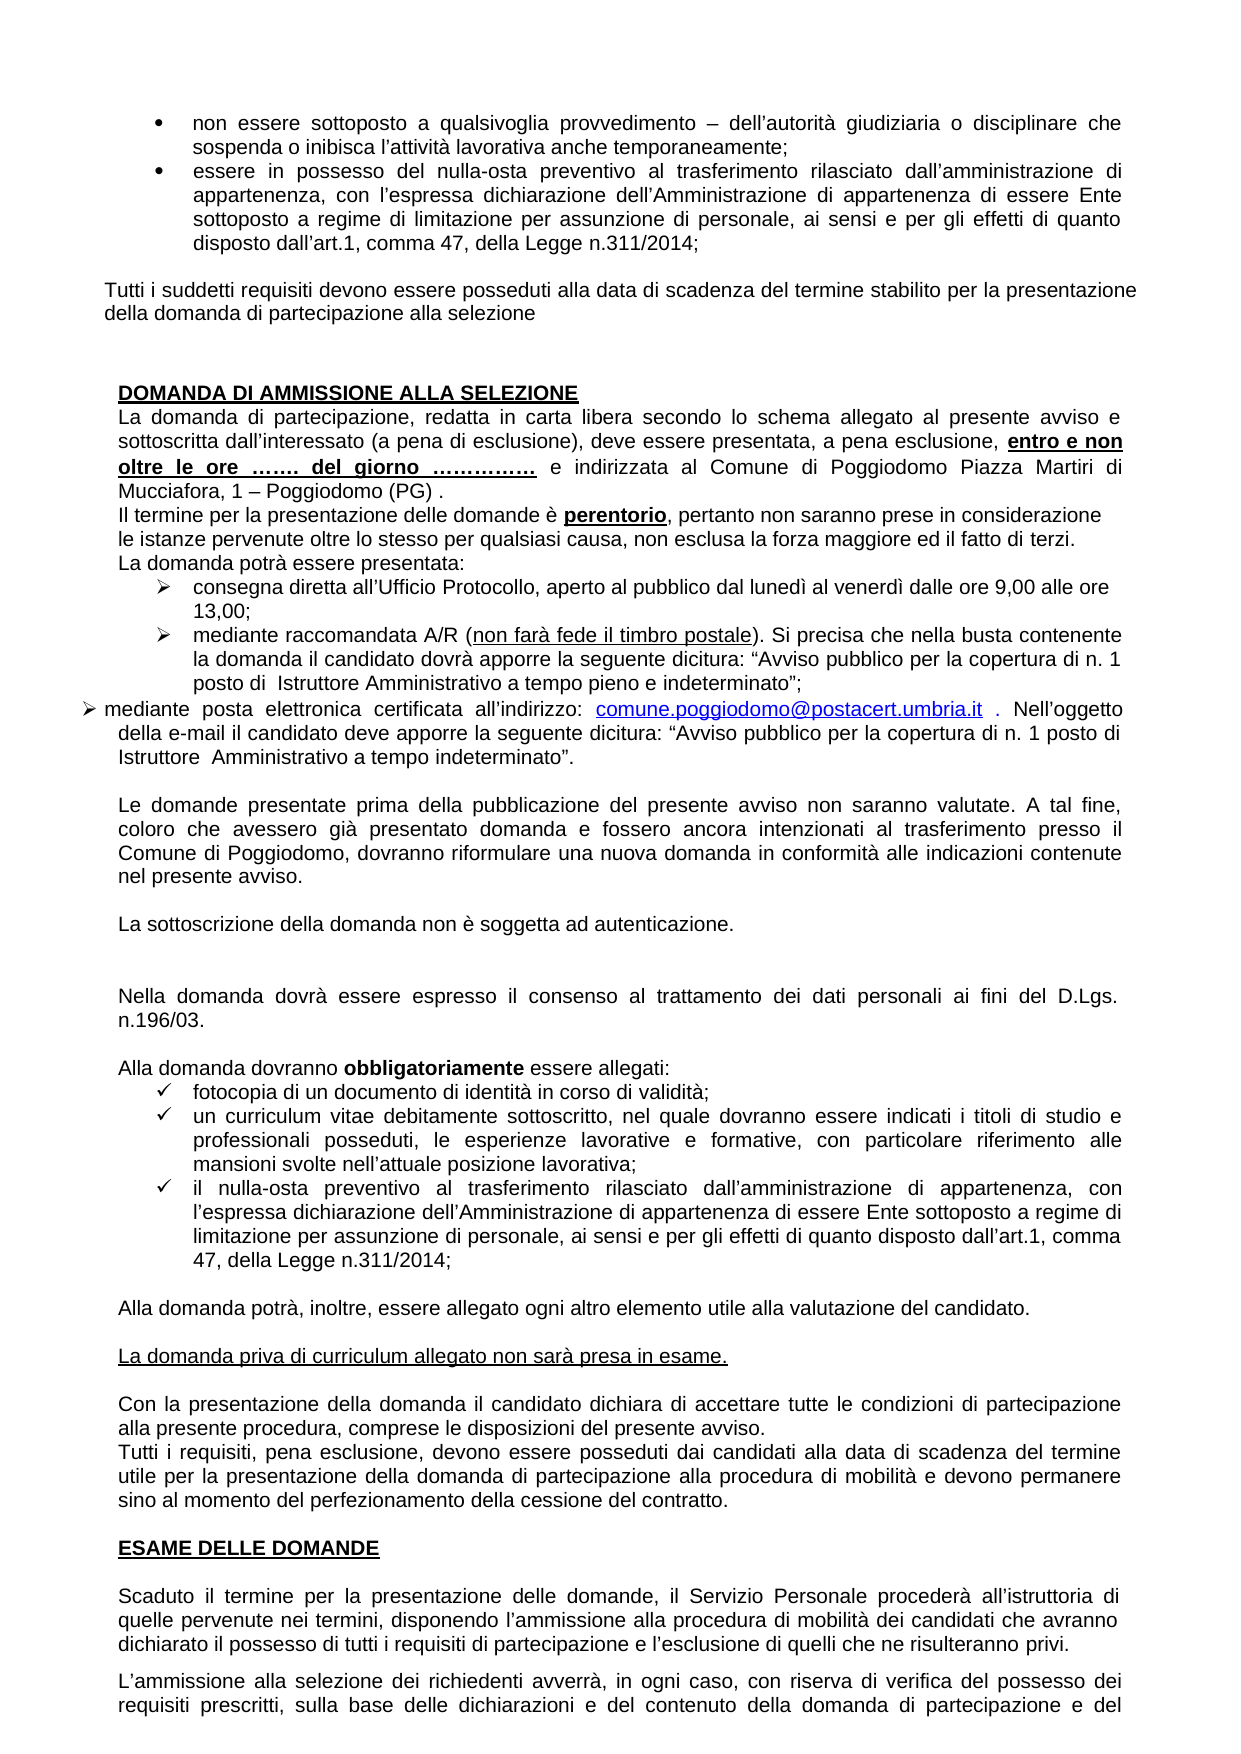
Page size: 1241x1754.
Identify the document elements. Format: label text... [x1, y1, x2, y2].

list il nulla-osta preventivo al trasferimento rilasciato dall’amministrazione di appartenenza, con l’espressa dichiarazione dell’Amministrazione di appartenenza di essere Ente sottoposto a regime di limitazione per assunzione di personale, ai sensi e per gli effetti di quanto disposto dall’art.1, comma 47, della Legge n.311/2014; [155, 1176, 1123, 1272]
text La domanda di partecipazione, redatta in carta libera secondo lo schema allegato al presente avviso e sottoscritta dall’interessato (a pena di esclusione), deve essere presentata, a pena esclusione, entro e non oltre le ore ……. del giorno …………… e indirizzata al Comune di Poggiodomo Piazza Martiri di Mucciafora, 1 – Poggiodomo (PG) . [118, 405, 1123, 503]
text Nella domanda dovrà essere espresso il consenso al trattamento dei dati personali ai fini del D.Lgs. n.196/03. [118, 984, 1119, 1032]
text Tutti i suddetti requisiti devono essere posseduti alla data di scadenza del termine stabilito per la presentazione della domanda di partecipazione alla selezione [104, 278, 1138, 326]
list mediante posta elettronica certificata all’indirizzo: comune.poggiodomo@postacert.umbria.it . Nell’oggetto della e-mail il candidato deve apporre la seguente dicitura: “Avviso pubblico per la copertura di n. 1 posto di Istruttore Amministrativo a tempo indeterminato”. [81, 696, 1123, 768]
list non essere sottoposto a qualsivoglia provvedimento – dell’autorità giudiziaria o disciplinare che sospenda o inibisca l’attività lavorativa anche temporaneamente; [155, 110, 1123, 158]
text Alla domanda dovranno obbligatoriamente essere allegati: [118, 1056, 1138, 1080]
list mediante raccomandata A/R (non farà fede il timbro postale). Si precisa che nella busta contenente la domanda il candidato dovrà apporre la seguente dicitura: “Avviso pubblico per la copertura di n. 1 posto di Istruttore Amministrativo a tempo pieno e indeterminato”; [155, 623, 1123, 695]
text Tutti i requisiti, pena esclusione, devono essere posseduti dai candidati alla data di scadenza del termine utile per la presentazione della domanda di partecipazione alla procedura di mobilità e devono permanere sino al momento del perfezionamento della cessione del contratto. [118, 1439, 1123, 1511]
text La domanda potrà essere presentata: [118, 551, 1138, 575]
text Con la presentazione della domanda il candidato dichiara di accettare tutte le condizioni di partecipazione alla presente procedura, comprese le disposizioni del presente avviso. [118, 1392, 1123, 1439]
list fotocopia di un documento di identità in corso di validità; [155, 1080, 1138, 1104]
text Le domande presentate prima della pubblicazione del presente avviso non saranno valutate. A tal fine, coloro che avessero già presentato domanda e fossero ancora intenzionati al trasferimento presso il Comune di Poggiodomo, dovranno riformulare una nuova domanda in conformità alle indicazioni contenute nel presente avviso. [118, 792, 1123, 888]
list essere in possesso del nulla-osta preventivo al trasferimento rilasciato dall’amministrazione di appartenenza, con l’espressa dichiarazione dell’Amministrazione di appartenenza di essere Ente sottoposto a regime di limitazione per assunzione di personale, ai sensi e per gli effetti di quanto disposto dall’art.1, comma 47, della Legge n.311/2014; [155, 158, 1123, 254]
text Alla domanda potrà, inoltre, essere allegato ogni altro elemento utile alla valutazione del candidato. [118, 1296, 1034, 1319]
list un curriculum vitae debitamente sottoscritto, nel quale dovranno essere indicati i titoli di studio e professionali posseduti, le esperienze lavorative e formative, con particolare riferimento alle mansioni svolte nell’attuale posizione lavorativa; [155, 1104, 1123, 1176]
text Scaduto il termine per la presentazione delle domande, il Servizio Personale procederà all’istruttoria di quelle pervenute nei termini, disponendo l’ammissione alla procedura di mobilità dei candidati che avranno dichiarato il possesso di tutti i requisiti di partecipazione e l’esclusione di quelli che ne risulteranno privi. [118, 1584, 1119, 1656]
text ESAME DELLE DOMANDE [118, 1536, 1138, 1560]
text La domanda priva di curriculum allegato non sarà presa in esame. [118, 1343, 1034, 1367]
list consegna diretta all’Ufficio Protocollo, aperto al pubblico dal lunedì al venerdì dalle ore 9,00 alle ore 13,00; [155, 575, 1138, 623]
text DOMANDA DI AMMISSIONE ALLA SELEZIONE [118, 381, 1138, 404]
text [118, 1669, 1123, 1717]
text La sottoscrizione della domanda non è soggetta ad autenticazione. [118, 912, 1138, 936]
text Il termine per la presentazione delle domande è perentorio, pertanto non saranno prese in considerazione le istanze pervenute oltre lo stesso per qualsiasi causa, non esclusa la forza maggiore ed il fatto di terzi. [118, 503, 1119, 551]
